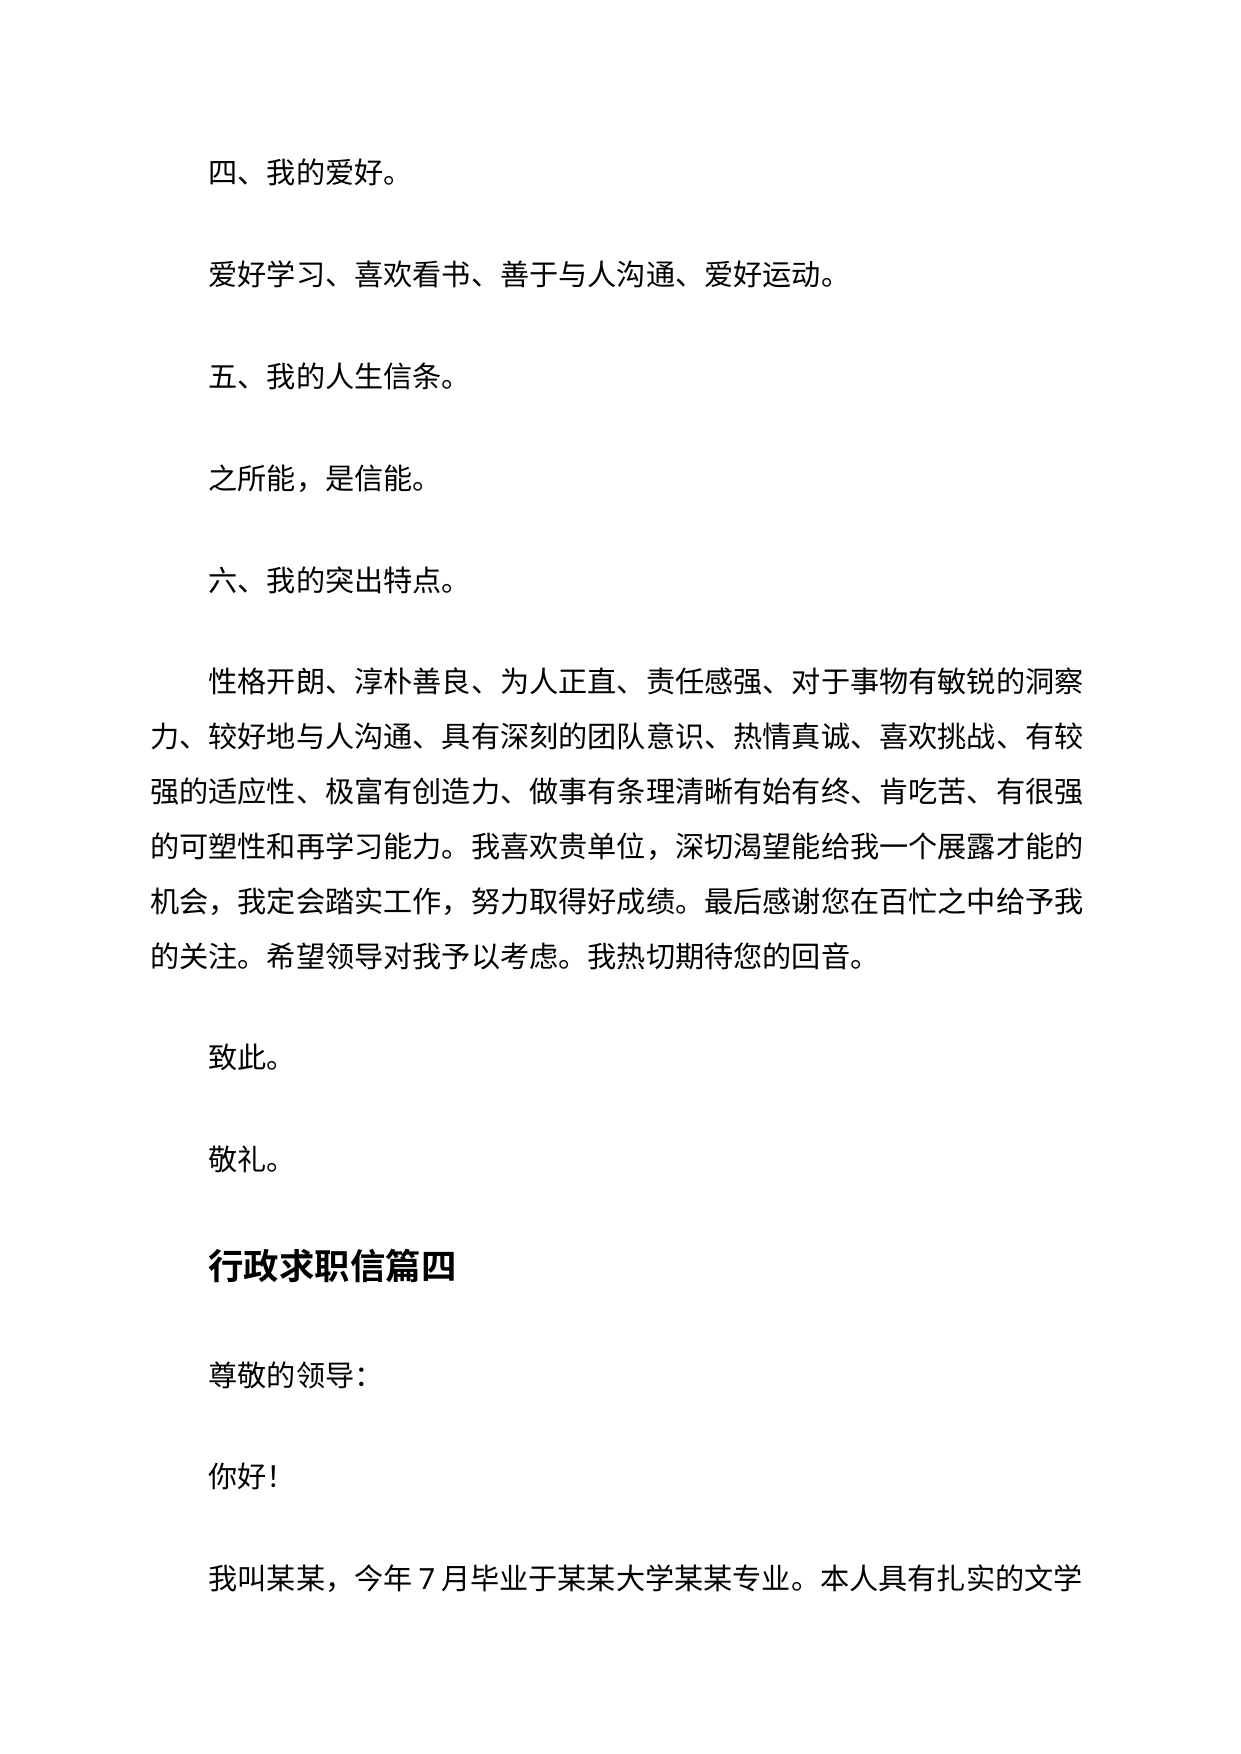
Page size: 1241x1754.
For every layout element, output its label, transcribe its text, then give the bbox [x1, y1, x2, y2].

text 六、我的突出特点。 [150, 557, 1090, 599]
text 五、我的人生信条。 [150, 353, 1090, 396]
text 之所能，是信能。 [150, 455, 1090, 498]
text 你好！ [150, 1454, 1090, 1496]
text 四、我的爱好。 [150, 150, 1090, 192]
text 爱好学习、喜欢看书、善于与人沟通、爱好运动。 [150, 252, 1090, 294]
text 尊敬的领导： [150, 1352, 1090, 1394]
text 行政求职信篇四 [150, 1239, 1090, 1290]
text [150, 1556, 1090, 1598]
text 敬礼。 [150, 1137, 1090, 1179]
text 性格开朗、淳朴善良、为人正直、责任感强、对于事物有敏锐的洞察力、较好地与人沟通、具有深刻的团队意识、热情真诚、喜欢挑战、有较强的适应性、极富有创造力、做事有条理清晰有始有终、肯吃苦、有很强的可塑性和再学习能力。我喜欢贵单位，深切渴望能给我一个展露才能的机会，我定会踏实工作，努力取得好成绩。最后感谢您在百忙之中给予我的关注。希望领导对我予以考虑。我热切期待您的回音。 [150, 659, 1090, 976]
text 致此。 [150, 1035, 1090, 1077]
